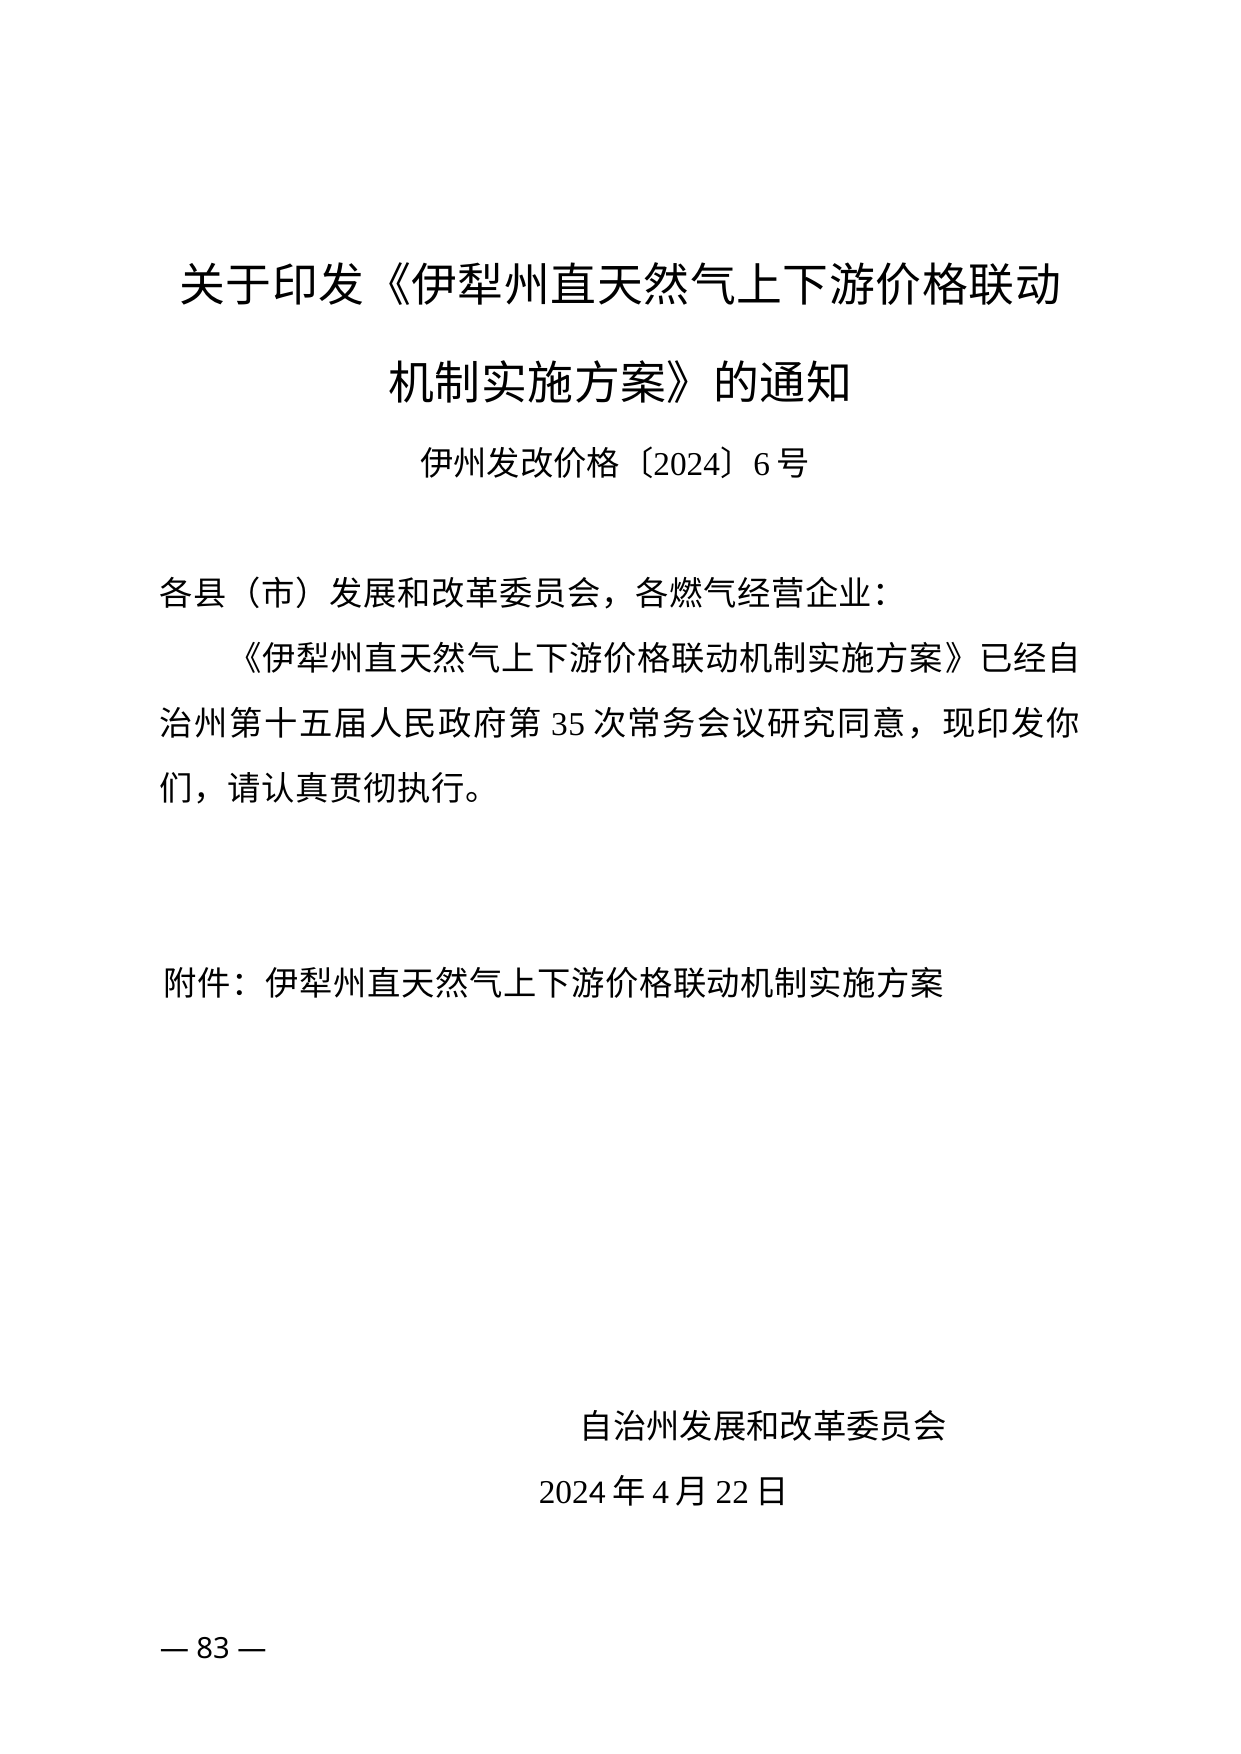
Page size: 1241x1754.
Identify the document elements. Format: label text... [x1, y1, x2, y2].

text 伊州发改价格〔2024〕6号 [159, 428, 1070, 493]
text 《伊犁州直天然气上下游价格联动机制实施方案》已经自治州第十五届人民政府第35次常务会议研究同意，现印发你们，请认真贯彻执行。 [159, 623, 1081, 818]
text 关于印发《伊犁州直天然气上下游价格联动 [159, 233, 1081, 330]
text 各县（市）发展和改革委员会，各燃气经营企业： [159, 558, 1081, 623]
text 2024年4月22日 [159, 1456, 1081, 1521]
text 机制实施方案》的通知 [159, 330, 1081, 428]
text 附件：伊犁州直天然气上下游价格联动机制实施方案 [159, 948, 1081, 1013]
text 自治州发展和改革委员会 [159, 1391, 1081, 1456]
